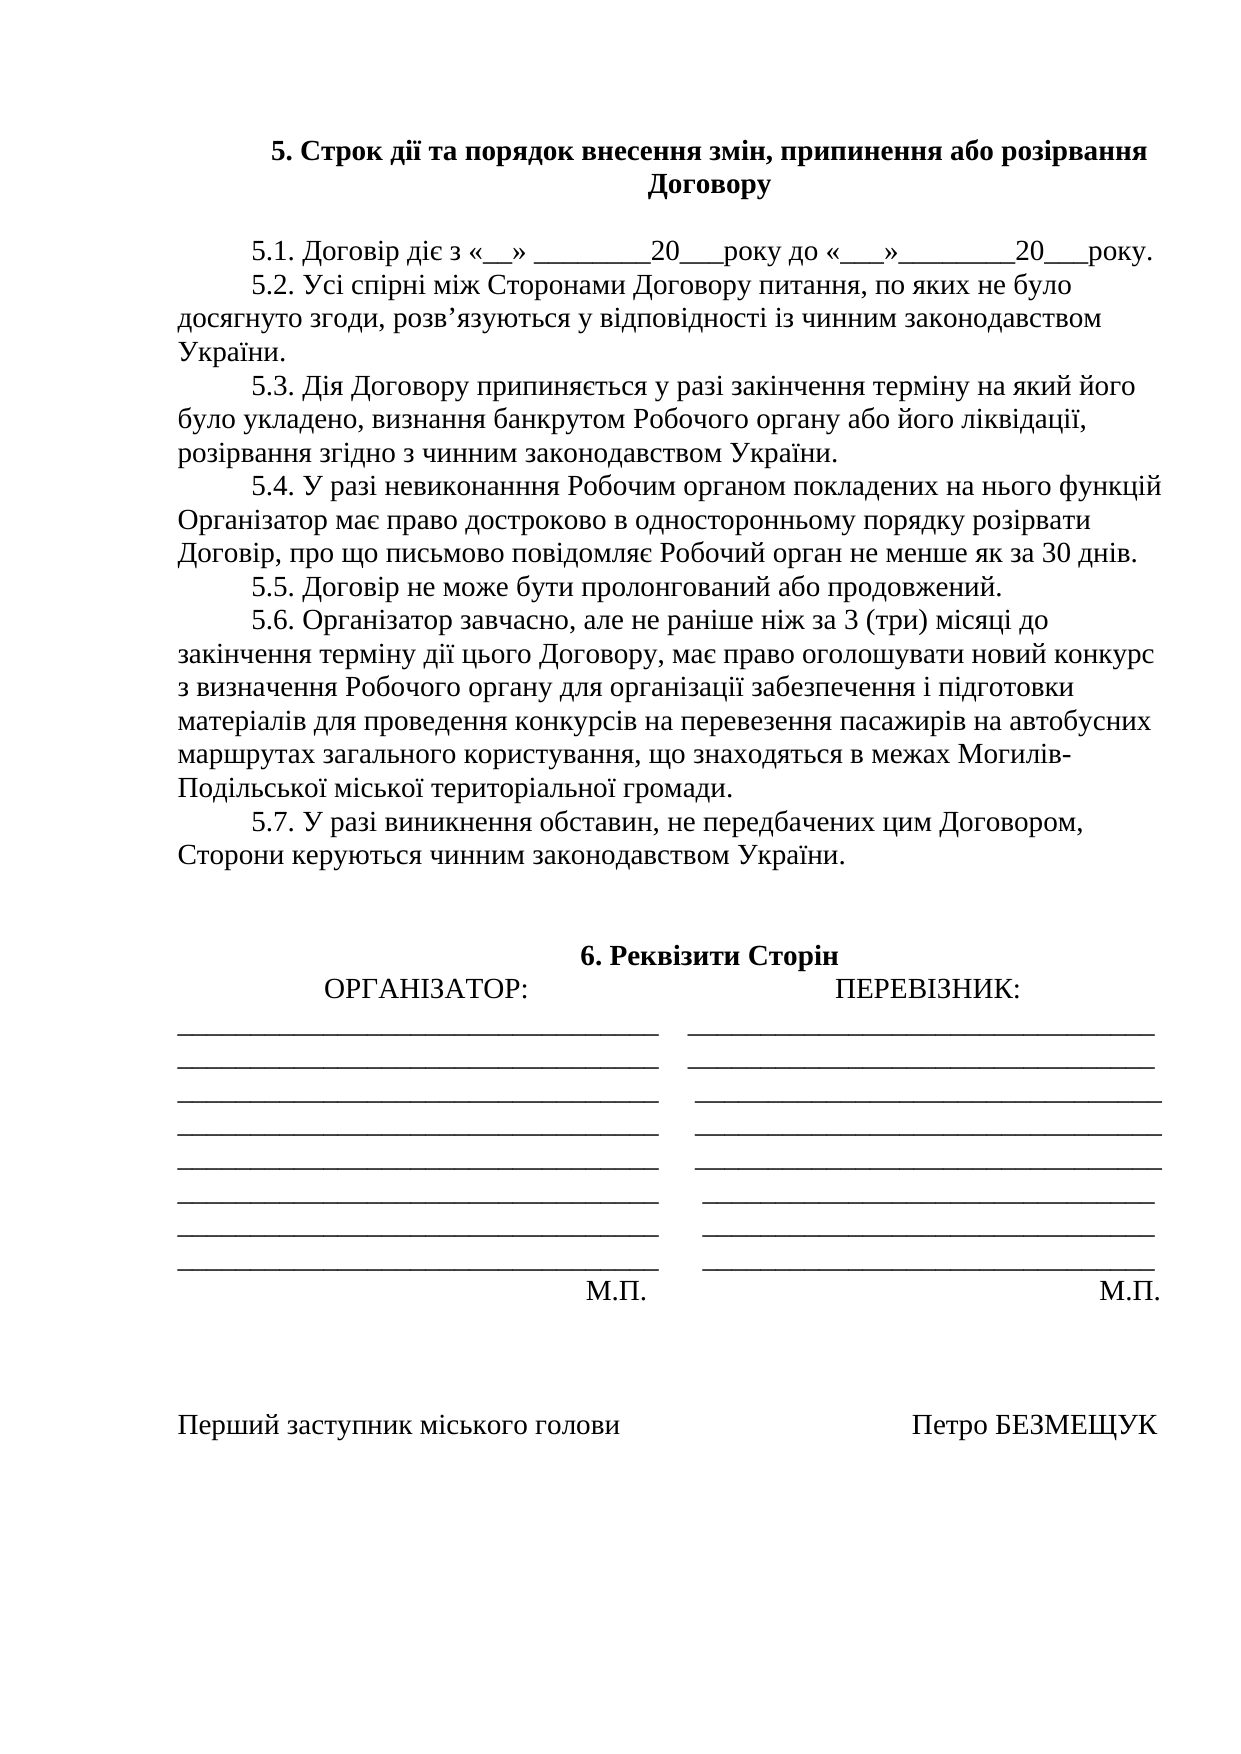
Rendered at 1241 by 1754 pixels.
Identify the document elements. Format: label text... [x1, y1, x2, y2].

text _________________________________ _______________________________ _________________________________ _______________________________ [177, 1206, 1167, 1273]
table_header ОРГАНІЗАТОР: [168, 971, 685, 1005]
text 5.5. Договір не може бути пролонгований або продовжений. [177, 569, 1167, 602]
text 5.6. Організатор завчасно, але не раніше ніж за 3 (три) місяці до закінчення терміну дії цього Договору, має право оголошувати новий конкурс з визначення Робочого органу для організації забезпечення і підготовки матеріалів для проведення конкурсів на перевезення пасажирів на автобусних маршрутах загального користування, що знаходяться в межах Могилів-Подільської міської територіальної громади. [177, 602, 1167, 804]
text Організатор має право достроково в односторонньому порядку розірвати Договір, про що письмово повідомляє Робочий орган не менше як за 30 днів. [177, 502, 1167, 569]
text 5.7. У разі виникнення обставин, не передбачених цим Договором, Сторони керуються чинним законодавством України. [177, 804, 1167, 871]
text 5.2. Усі спірні між Сторонами Договору питання, по яких не було досягнуто згоди, розв’язуються у відповідності із чинним законодавством України. [177, 267, 1167, 368]
table_header ПЕРЕВІЗНИК: [685, 971, 1176, 1005]
text _________________________________ ________________________________ _________________________________ ________________________________ [177, 1072, 1167, 1139]
text М.П. М.П. [177, 1273, 1167, 1307]
text 6. Реквізити Сторін [252, 938, 1167, 971]
text 5.4. У разі невиконанння Робочим органом покладених на нього функцій [177, 468, 1167, 502]
text _________________________________ ________________________________ _________________________________ ________________________________ [177, 1005, 1167, 1072]
text Перший заступник міського голови Петро БЕЗМЕЩУК [177, 1407, 1167, 1441]
text 5. Строк дії та порядок внесення змін, припинення або розірвання Договору [252, 133, 1167, 200]
text _________________________________ ________________________________ _________________________________ _______________________________ [177, 1139, 1167, 1206]
text 5.1. Договір діє з «__» ________20___року до «___»________20___року. [177, 233, 1167, 267]
text 5.3. Дія Договору припиняється у разі закінчення терміну на який його було укладено, визнання банкрутом Робочого органу або його ліквідації, розірвання згідно з чинним законодавством України. [177, 368, 1167, 468]
